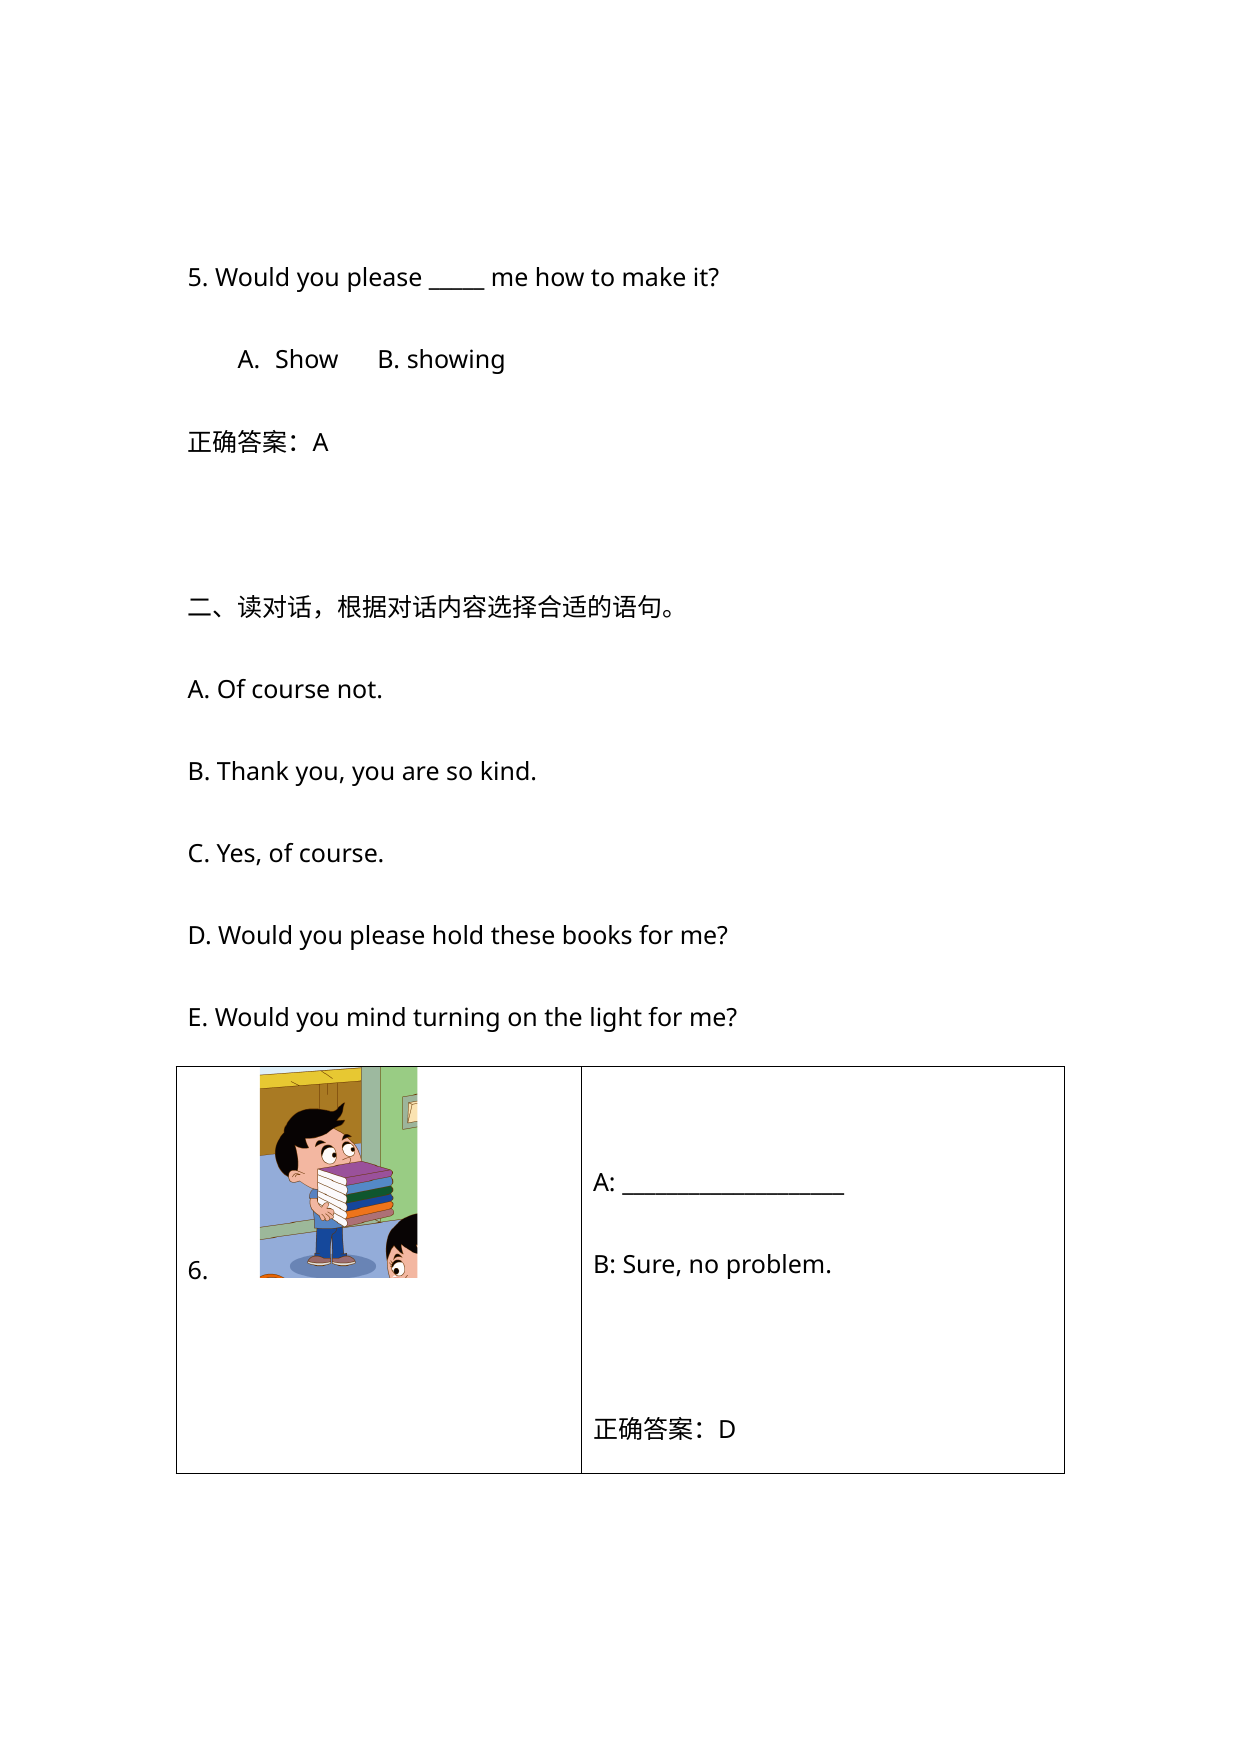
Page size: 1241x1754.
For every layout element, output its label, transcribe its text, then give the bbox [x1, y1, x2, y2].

text 5. Would you please _____ me how to make it? [187, 244, 1053, 309]
text D. Would you please hold these books for me? [187, 902, 1053, 967]
text C. Yes, of course. [187, 820, 1053, 885]
text E. Would you mind turning on the light for me? [187, 984, 1053, 1049]
text 正确答案：A [187, 408, 1053, 473]
table_header A: ____________________ B: Sure, no problem. 正确答案：D [582, 1067, 1064, 1472]
text 二、读对话，根据对话内容选择合适的语句。 [187, 573, 1053, 638]
text B. Thank you, you are so kind. [187, 738, 1053, 803]
list Show B. showing [237, 326, 1053, 391]
table_header 6. [177, 1067, 581, 1472]
picture [259, 1067, 419, 1280]
text A. Of course not. [187, 656, 1053, 721]
